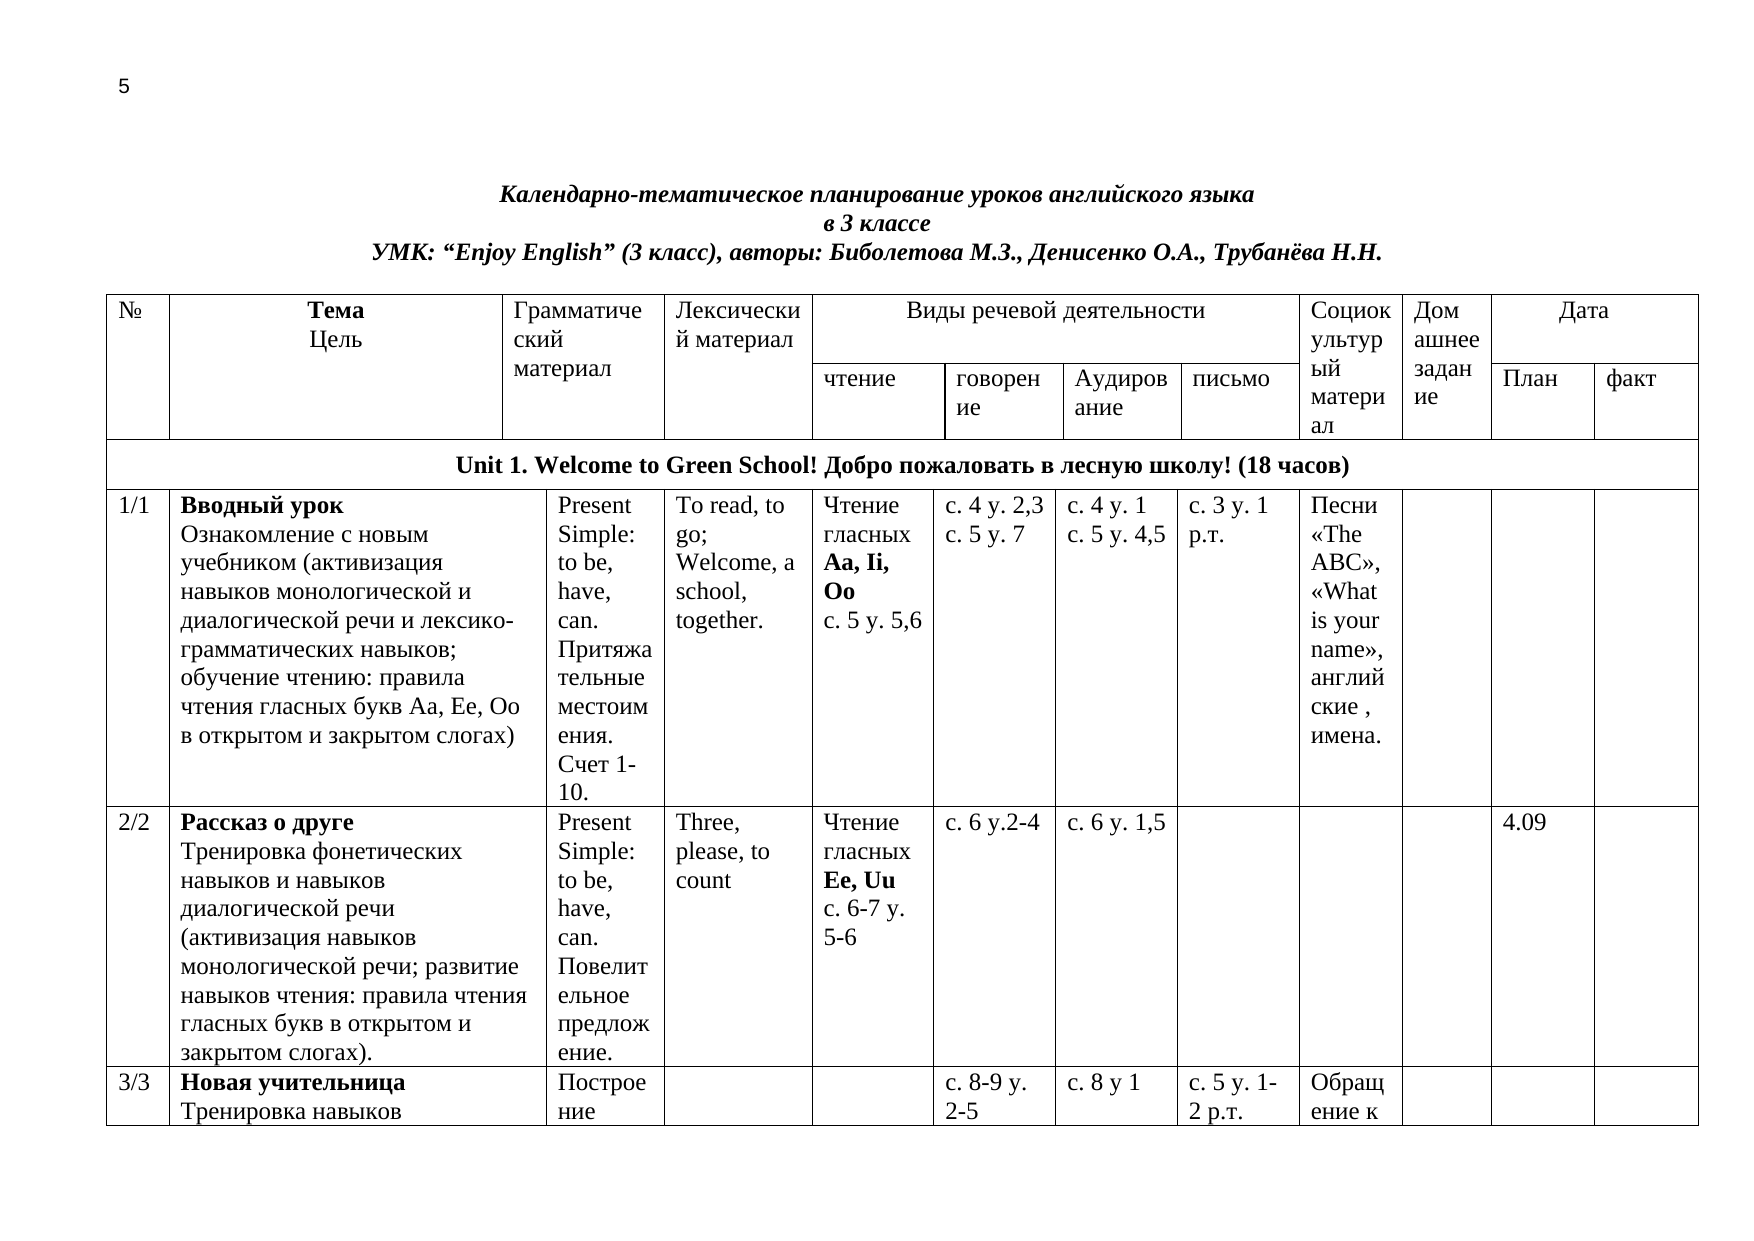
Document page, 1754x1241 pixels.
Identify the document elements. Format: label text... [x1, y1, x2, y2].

table_cell с. 6 у.2-4 [934, 807, 1055, 1066]
table_cell с. 8 у 1 [1056, 1067, 1177, 1124]
table_cell [1595, 1067, 1698, 1124]
table_cell [1403, 1067, 1491, 1124]
table_cell Песни «The ABC», «What is your name», английские , имена. [1300, 490, 1402, 806]
table_cell Unit 1. Welcome to Green School! Добро пожаловать в лесную школу! (18 часов) [107, 440, 1698, 489]
table_cell говорение [946, 364, 1063, 439]
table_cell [547, 1067, 664, 1124]
table_cell чтение [813, 364, 944, 439]
table_cell с. 6 у. 1,5 [1056, 807, 1177, 1066]
table_cell факт [1595, 364, 1698, 439]
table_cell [1300, 1067, 1402, 1124]
table_header Дата [1492, 295, 1698, 362]
table_cell [1403, 490, 1491, 806]
table_cell Аудирование [1064, 364, 1181, 439]
table_cell [1300, 807, 1402, 1066]
text Календарно-тематическое планирование уроков английского языка [118, 179, 1636, 208]
table_header № [107, 295, 169, 439]
table_cell [1595, 490, 1698, 806]
table_header Грамматический материал [503, 295, 664, 439]
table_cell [170, 1067, 546, 1124]
table_header Виды речевой деятельности [813, 295, 1299, 362]
table_cell письмо [1182, 364, 1299, 439]
table_cell 2/2 [107, 807, 169, 1066]
table_cell Present Simple: to be, have, can. Повелительное предложение. [547, 807, 664, 1066]
table_cell с. 5 у. 1-2 р.т. [1178, 1067, 1299, 1124]
table_cell [1178, 807, 1299, 1066]
table_cell Three, please, to count [665, 807, 812, 1066]
table_cell [1492, 1067, 1594, 1124]
table_cell Рассказ о друге Тренировка фонетических навыков и навыков диалогической речи (активизация навыков монологической речи; развитие навыков чтения: правила чтения гласных букв в открытом и закрытом слогах). [170, 807, 546, 1066]
table_cell Чтение гласных Ee, Uu с. 6-7 у. 5-6 [813, 807, 933, 1066]
table_cell с. 3 у. 1 р.т. [1178, 490, 1299, 806]
table_cell [665, 1067, 812, 1124]
table_cell [813, 1067, 933, 1124]
table_cell 3/3 [107, 1067, 169, 1124]
table_cell с. 4 у. 1 с. 5 у. 4,5 [1056, 490, 1177, 806]
table_header Лексический материал [665, 295, 812, 439]
table_cell To read, to go; Welcome, a school, together. [665, 490, 812, 806]
table_cell Чтение гласных Aa, Ii, Oo с. 5 у. 5,6 [813, 490, 933, 806]
table_cell с. 8-9 у. 2-5 [934, 1067, 1055, 1124]
table_cell [1492, 490, 1594, 806]
table_header Дом ашнеезадание [1403, 295, 1491, 439]
text в 3 классе [118, 208, 1636, 237]
table_cell Вводный урок Ознакомление с новым учебником (активизация навыков монологической и диалогической речи и лексико-грамматических навыков; обучение чтению: правила чтения гласных букв Aa, Ee, Oo в открытом и закрытом слогах) [170, 490, 546, 806]
table_cell 1/1 [107, 490, 169, 806]
text УМК: “Enjoy English” (3 класс), авторы: Биболетова М.З., Денисенко О.А., Трубанёва Н.Н. [118, 237, 1636, 265]
table_cell с. 4 у. 2,3 с. 5 у. 7 [934, 490, 1055, 806]
table_cell [1403, 807, 1491, 1066]
table_cell Present Simple: to be, have, can. Притяжательные местоимения. Счет 1-10. [547, 490, 664, 806]
table_header Социокультурый материал [1300, 295, 1402, 439]
table_cell План [1492, 364, 1594, 439]
table_header Тема Цель [170, 295, 502, 439]
table_cell 4.09 [1492, 807, 1594, 1066]
table_cell [1595, 807, 1698, 1066]
